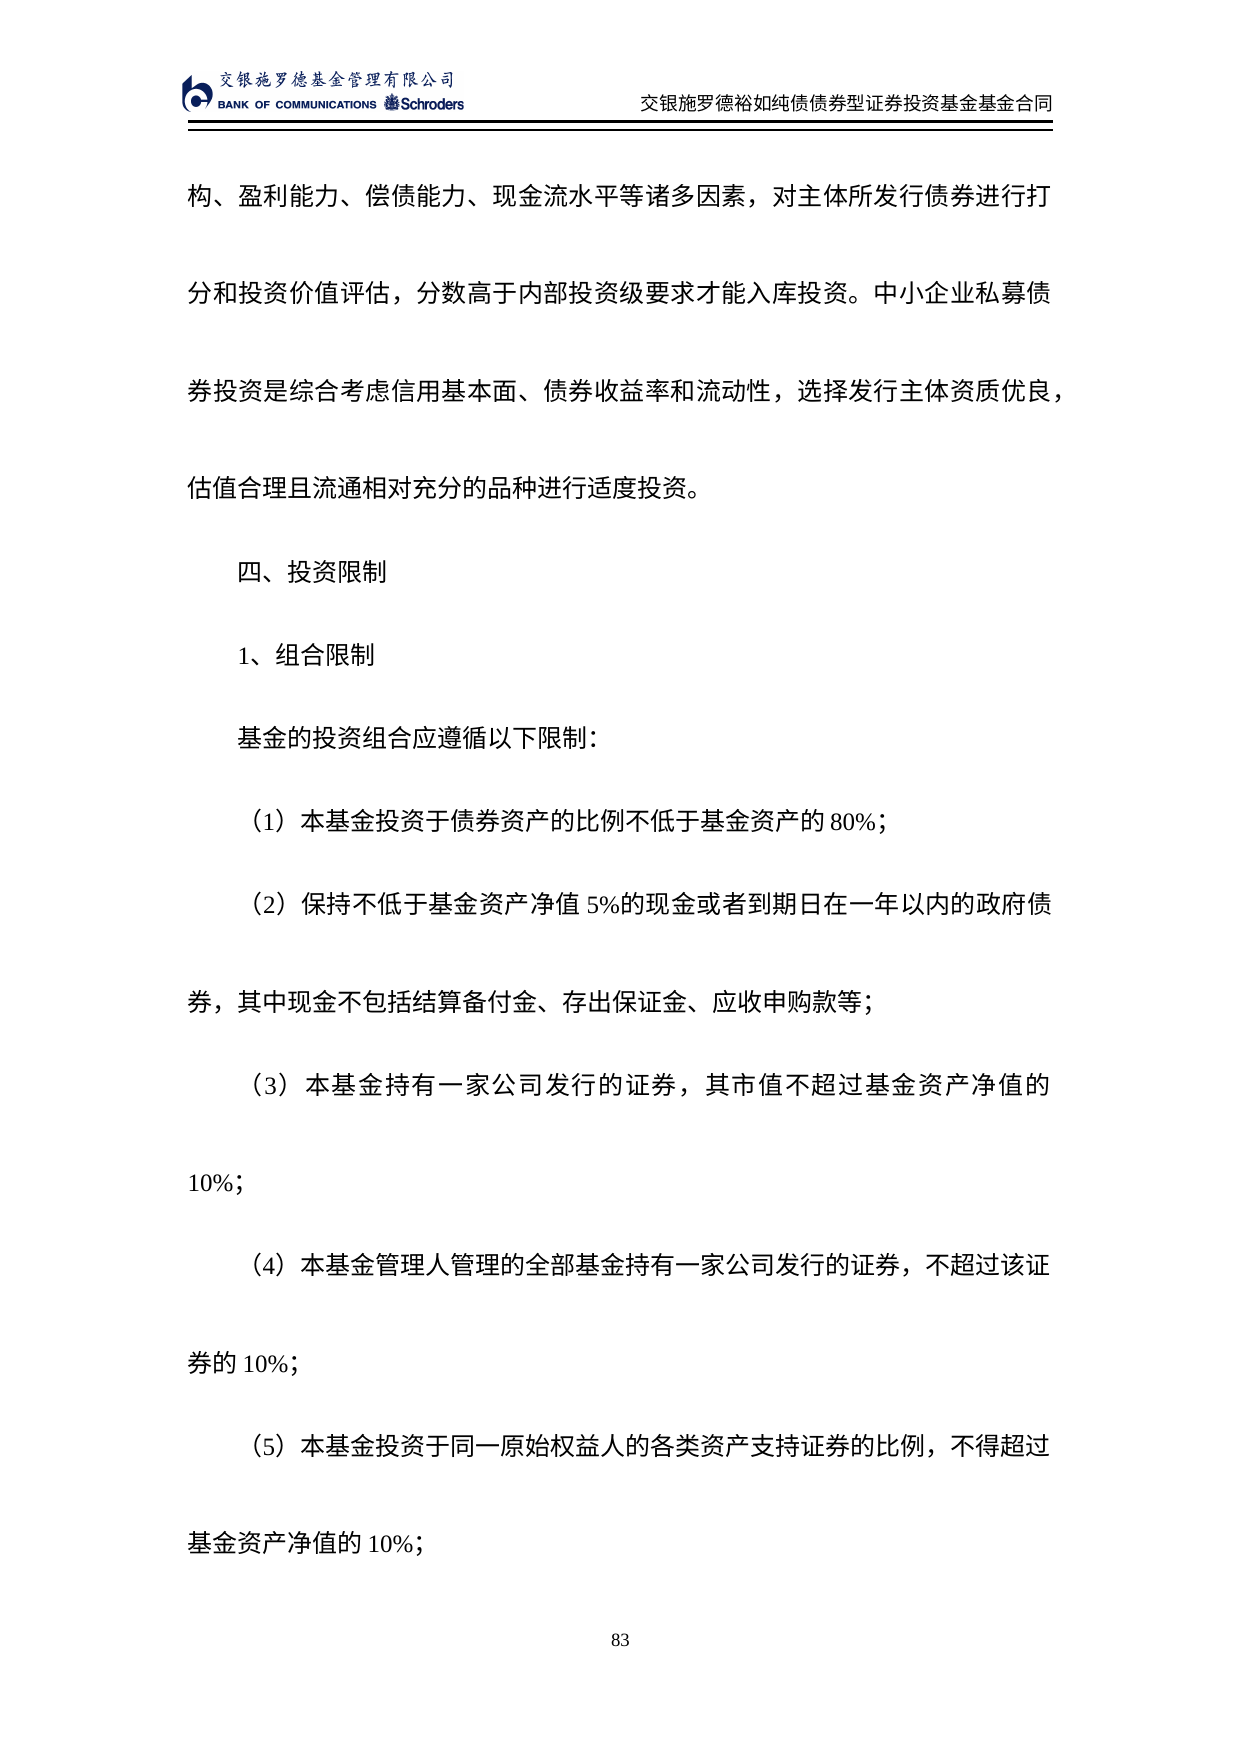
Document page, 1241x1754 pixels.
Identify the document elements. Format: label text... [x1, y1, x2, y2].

text （1）本基金投资于债券资产的比例不低于基金资产的80%； [187, 787, 1053, 852]
text 1、组合限制 [187, 621, 1053, 686]
text （4）本基金管理人管理的全部基金持有一家公司发行的证券，不超过该证券的10%； [187, 1231, 1053, 1394]
text （3）本基金持有一家公司发行的证券，其市值不超过基金资产净值的10%； [187, 1051, 1053, 1213]
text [187, 162, 1053, 519]
text （5）本基金投资于同一原始权益人的各类资产支持证券的比例，不得超过基金资产净值的10%； [187, 1412, 1053, 1574]
text 基金的投资组合应遵循以下限制： [187, 704, 1053, 769]
text 四、投资限制 [187, 538, 1053, 603]
picture [182, 71, 464, 112]
text （2）保持不低于基金资产净值5%的现金或者到期日在一年以内的政府债券，其中现金不包括结算备付金、存出保证金、应收申购款等； [187, 870, 1053, 1033]
